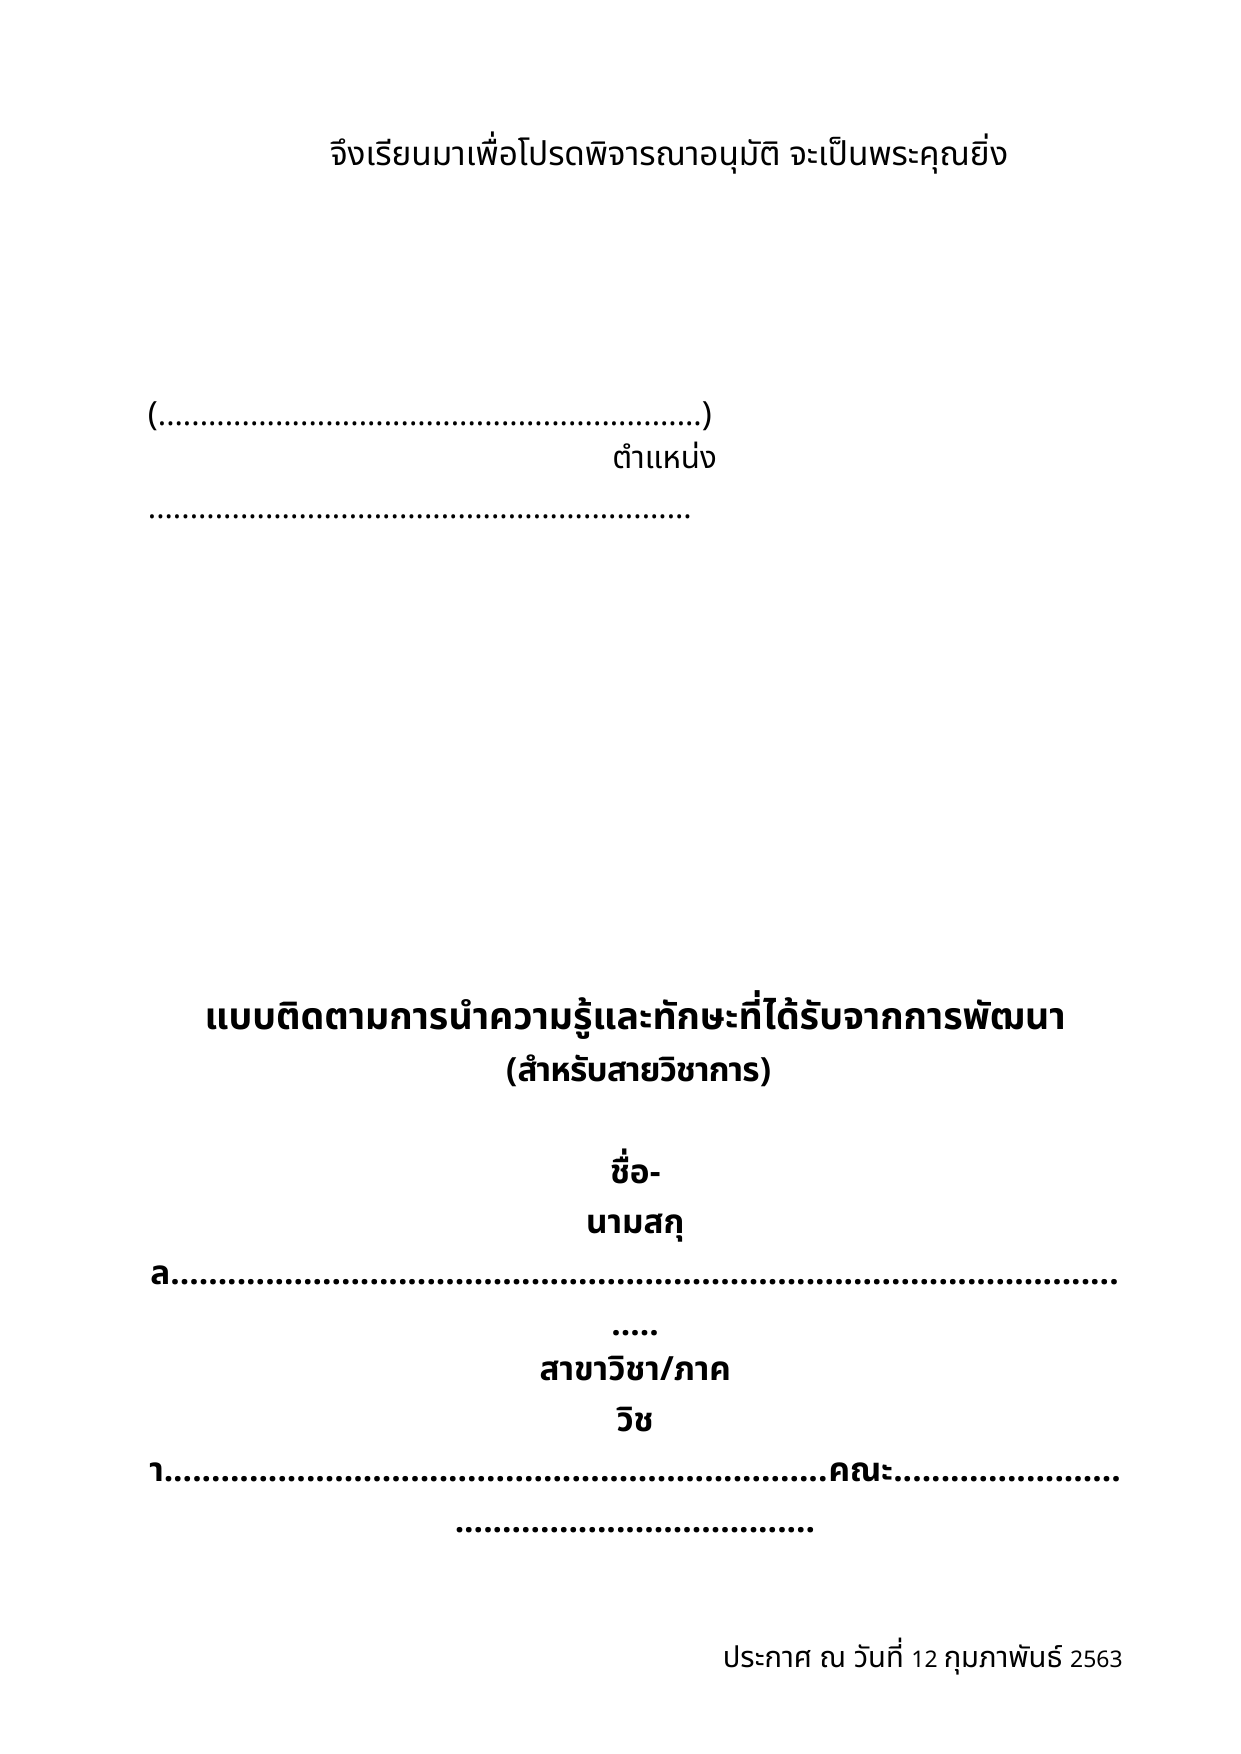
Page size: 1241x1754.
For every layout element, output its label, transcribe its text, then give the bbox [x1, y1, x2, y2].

text (.................................................................) [148, 362, 1122, 435]
text (สำหรับสายวิชาการ) [148, 1046, 1122, 1097]
text ชื่อ-นามสกุล......................................................................................................... [148, 1148, 1122, 1345]
text แบบติดตามการนำความรู้และทักษะที่ได้รับจากการพัฒนา [148, 989, 1122, 1046]
text สาขาวิชา/ภาควิชา......................................................................คณะ.............................................................. [148, 1345, 1122, 1542]
text ตำแหน่ง ................................................................. [148, 435, 1122, 528]
text จึงเรียนมาเพื่อโปรดพิจารณาอนุมัติ จะเป็นพระคุณยิ่ง [148, 130, 1122, 180]
